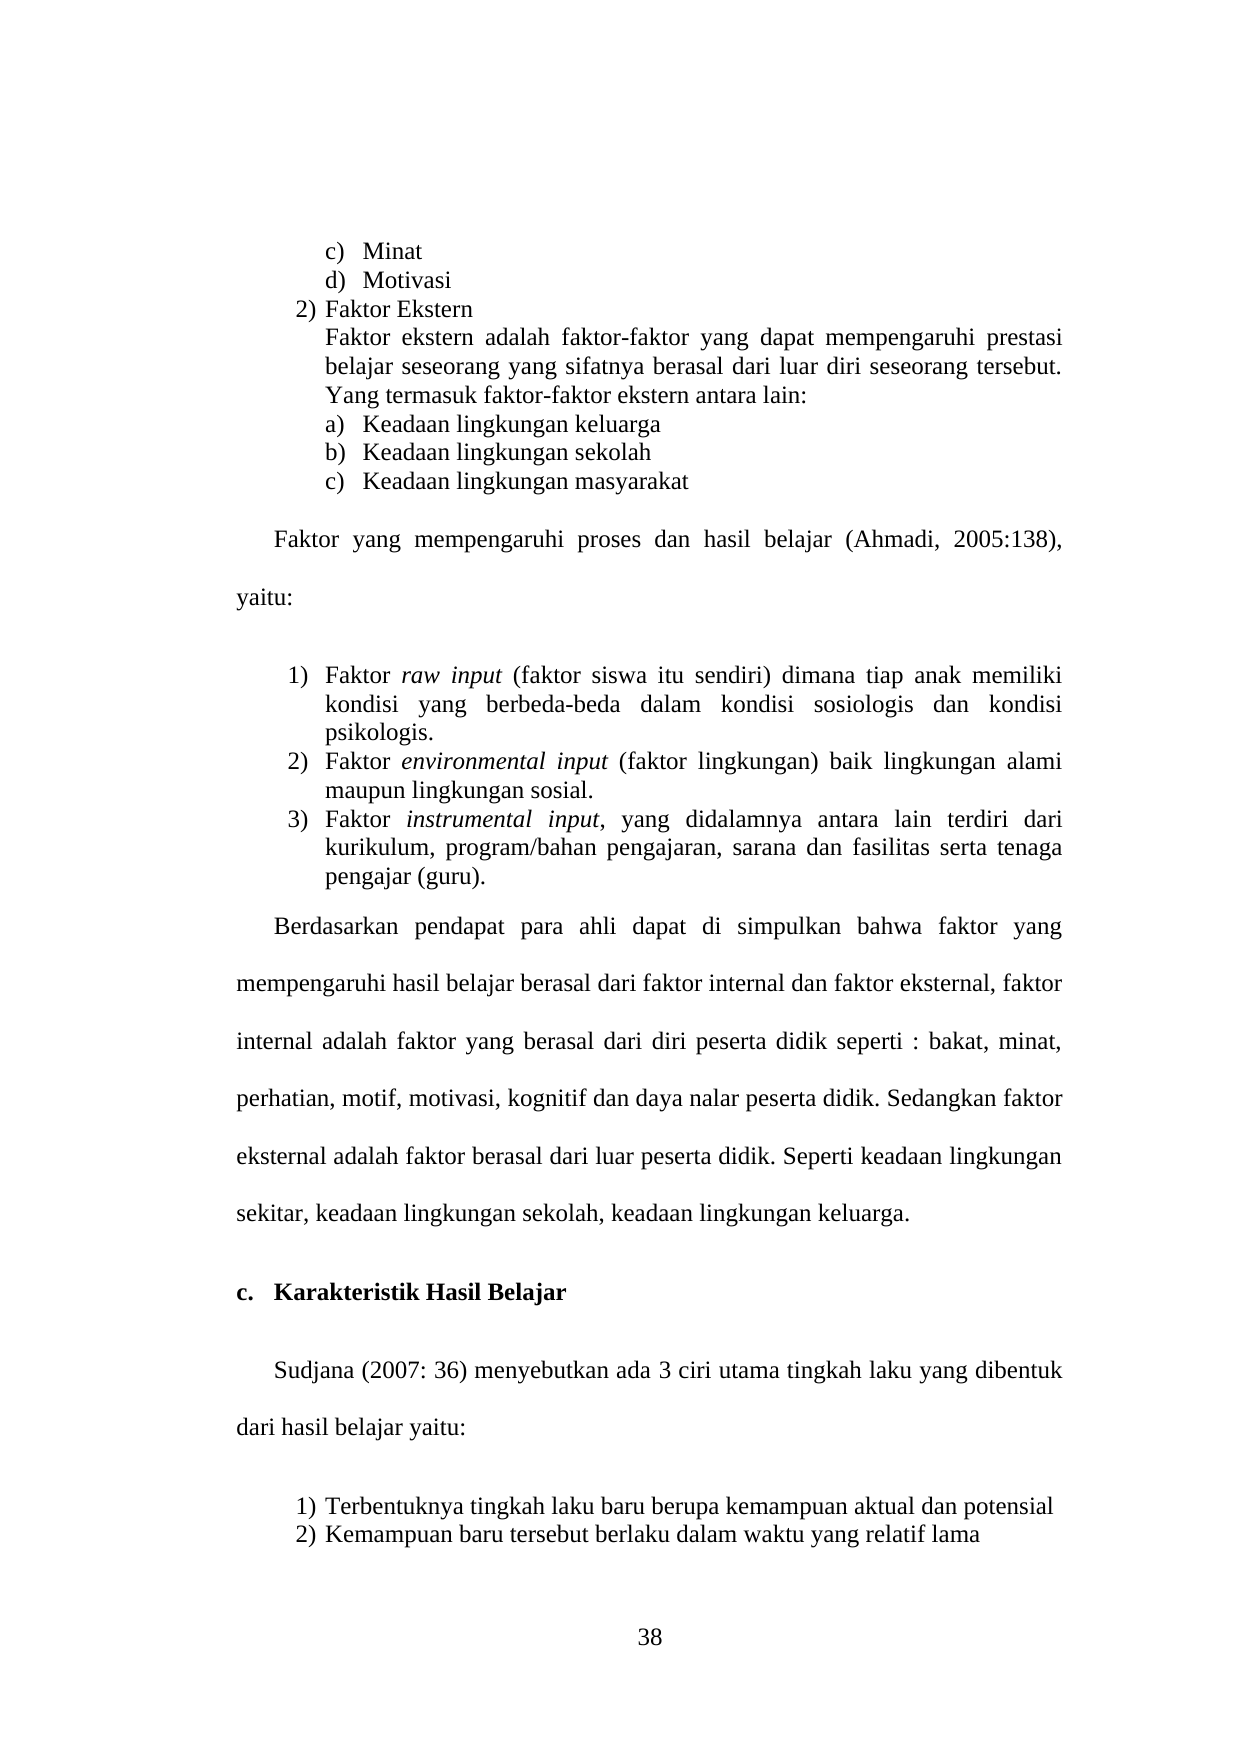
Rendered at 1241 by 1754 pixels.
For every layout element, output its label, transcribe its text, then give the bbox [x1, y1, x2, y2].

list Faktor Ekstern [295, 294, 1063, 322]
list Faktor instrumental input, yang didalamnya antara lain terdiri dari kurikulum, program/bahan pengajaran, sarana dan fasilitas serta tenaga pengajar (guru). [287, 804, 1063, 890]
list Kemampuan baru tersebut berlaku dalam waktu yang relatif lama [295, 1519, 1063, 1548]
list Minat [325, 236, 1063, 265]
text Sudjana (2007: 36) menyebutkan ada 3 ciri utama tingkah laku yang dibentuk dari hasil belajar yaitu: [236, 1355, 1063, 1441]
list Karakteristik Hasil Belajar [236, 1277, 1063, 1305]
list Keadaan lingkungan masyarakat [325, 466, 1063, 495]
list Terbentuknya tingkah laku baru berupa kemampuan aktual dan potensial [295, 1491, 1063, 1519]
text Berdasarkan pendapat para ahli dapat di simpulkan bahwa faktor yang mempengaruhi hasil belajar berasal dari faktor internal dan faktor eksternal, faktor internal adalah faktor yang berasal dari diri peserta didik seperti : bakat, minat, perhatian, motif, motivasi, kognitif dan daya nalar peserta didik. Sedangkan faktor eksternal adalah faktor berasal dari luar peserta didik. Seperti keadaan lingkungan sekitar, keadaan lingkungan sekolah, keadaan lingkungan keluarga. [236, 911, 1063, 1227]
list Keadaan lingkungan sekolah [325, 437, 1063, 466]
list Faktor environmental input (faktor lingkungan) baik lingkungan alami maupun lingkungan sosial. [287, 746, 1063, 804]
text Faktor yang mempengaruhi proses dan hasil belajar (Ahmadi, 2005:138), yaitu: [236, 524, 1063, 610]
list Motivasi [325, 265, 1063, 294]
list Faktor ekstern adalah faktor-faktor yang dapat mempengaruhi prestasi belajar seseorang yang sifatnya berasal dari luar diri seseorang tersebut. Yang termasuk faktor-faktor ekstern antara lain: [325, 322, 1063, 409]
list Faktor raw input (faktor siswa itu sendiri) dimana tiap anak memiliki kondisi yang berbeda-beda dalam kondisi sosiologis dan kondisi psikologis. [287, 660, 1063, 746]
list Keadaan lingkungan keluarga [325, 409, 1063, 437]
